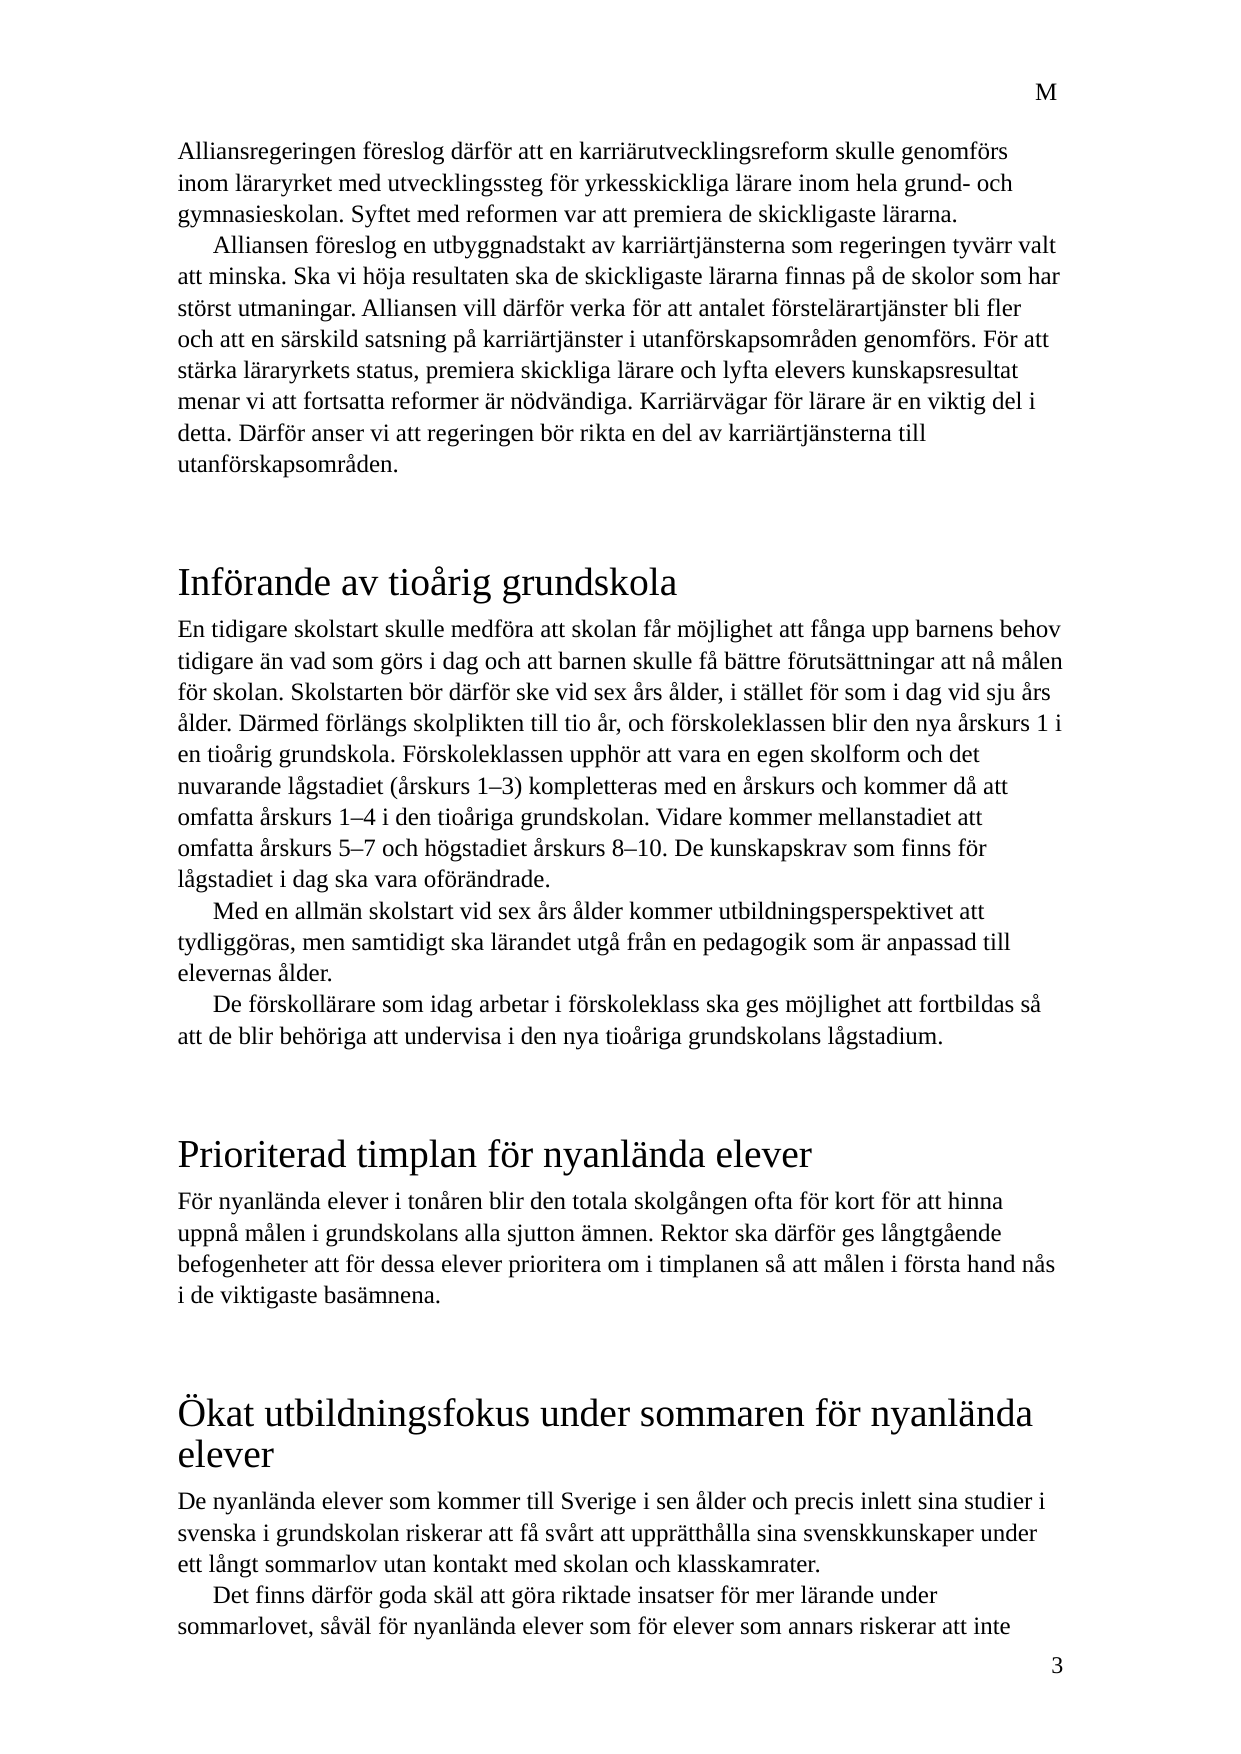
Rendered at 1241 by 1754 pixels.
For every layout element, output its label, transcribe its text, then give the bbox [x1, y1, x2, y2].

text Alliansregeringen föreslog därför att en karriärutvecklingsreform skulle genomförs inom läraryrket med utvecklingssteg för yrkesskickliga lärare inom hela grund- och gymnasieskolan. Syftet med reformen var att premiera de skickligaste lärarna. [177, 134, 1063, 228]
subtitle Prioriterad timplan för nyanlända elever [177, 1135, 1063, 1176]
text De nyanlända elever som kommer till Sverige i sen ålder och precis inlett sina studier i svenska i grundskolan riskerar att få svårt att upprätthålla sina svenskkunskaper under ett långt sommarlov utan kontakt med skolan och klasskamrater. [177, 1484, 1063, 1578]
text De förskollärare som idag arbetar i förskoleklass ska ges möjlighet att fortbildas så att de blir behöriga att undervisa i den nya tioåriga grundskolans lågstadium. [177, 987, 1063, 1049]
text Med en allmän skolstart vid sex års ålder kommer utbildningsperspektivet att tydliggöras, men samtidigt ska lärandet utgå från en pedagogik som är anpassad till elevernas ålder. [177, 893, 1063, 987]
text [177, 1578, 1063, 1640]
text En tidigare skolstart skulle medföra att skolan får möjlighet att fånga upp barnens behov tidigare än vad som görs i dag och att barnen skulle få bättre förutsättningar att nå målen för skolan. Skolstarten bör därför ske vid sex års ålder, i stället för som i dag vid sju års ålder. Därmed förlängs skolplikten till tio år, och förskoleklassen blir den nya årskurs 1 i en tioårig grundskola. Förskoleklassen upphör att vara en egen skolform och det nuvarande lågstadiet (årskurs 1–3) kompletteras med en årskurs och kommer då att omfatta årskurs 1–4 i den tioåriga grundskolan. Vidare kommer mellanstadiet att omfatta årskurs 5–7 och högstadiet årskurs 8–10. De kunskapskrav som finns för lågstadiet i dag ska vara oförändrade. [177, 612, 1063, 893]
text Alliansen föreslog en utbyggnadstakt av karriärtjänsterna som regeringen tyvärr valt att minska. Ska vi höja resultaten ska de skickligaste lärarna finnas på de skolor som har störst utmaningar. Alliansen vill därför verka för att antalet förstelärartjänster bli fler och att en särskild satsning på karriärtjänster i utanförskapsområden genomförs. För att stärka läraryrkets status, premiera skickliga lärare och lyfta elevers kunskapsresultat menar vi att fortsatta reformer är nödvändiga. Karriärvägar för lärare är en viktig del i detta. Därför anser vi att regeringen bör rikta en del av karriärtjänsterna till utanförskapsområden. [177, 228, 1063, 478]
text För nyanlända elever i tonåren blir den totala skolgången ofta för kort för att hinna uppnå målen i grundskolans alla sjutton ämnen. Rektor ska därför ges långtgående befogenheter att för dessa elever prioritera om i timplanen så att målen i första hand nås i de viktigaste basämnena. [177, 1184, 1063, 1309]
subtitle Införande av tioårig grundskola [177, 563, 1063, 604]
subtitle Ökat utbildningsfokus under sommaren för nyanlända elever [177, 1394, 1063, 1476]
